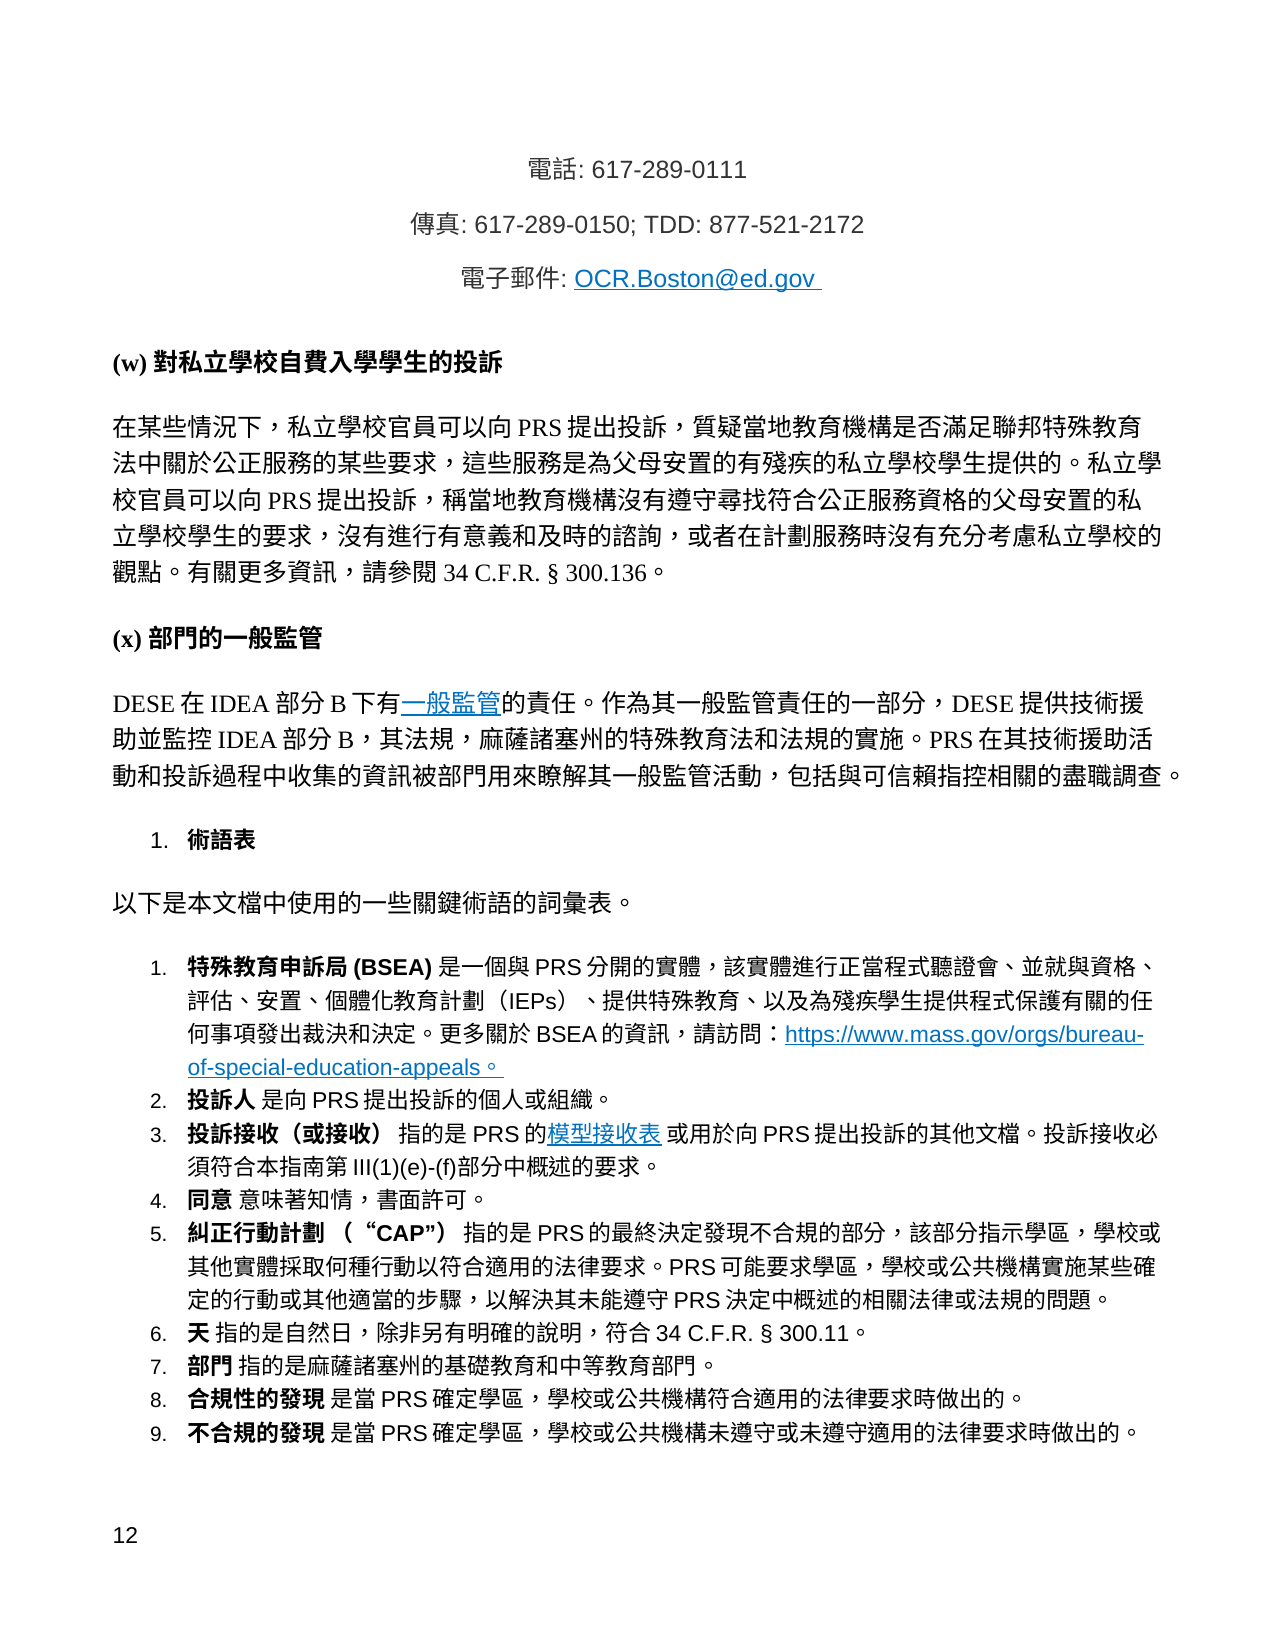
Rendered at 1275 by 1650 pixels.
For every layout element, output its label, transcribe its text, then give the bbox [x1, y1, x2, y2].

list 糾正行動計劃 （“CAP”） 指的是PRS的最終決定發現不合規的部分，該部分指示學區，學校或其他實體採取何種行動以符合適用的法律要求。PRS可能要求學區，學校或公共機構實施某些確定的行動或其他適當的步驟，以解決其未能遵守PRS決定中概述的相關法律或法規的問題。 [150, 1215, 1162, 1315]
text (w) 對私立學校自費入學學生的投訴 [112, 342, 1162, 378]
list 合規性的發現 是當PRS確定學區，學校或公共機構符合適用的法律要求時做出的。 [150, 1381, 1162, 1414]
list 術語表 [150, 821, 1162, 855]
list 同意 意味著知情，書面許可。 [150, 1182, 1162, 1215]
list 投訴接收（或接收） 指的是PRS的模型接收表 或用於向PRS提出投訴的其他文檔。投訴接收必須符合本指南第III(1)(e)-(f)部分中概述的要求。 [150, 1115, 1162, 1182]
text DESE在IDEA部分B下有一般監管的責任。作為其一般監管責任的一部分，DESE提供技術援助並監控IDEA部分B，其法規，麻薩諸塞州的特殊教育法和法規的實施。PRS在其技術援助活動和投訴過程中收集的資訊被部門用來瞭解其一般監管活動，包括與可信賴指控相關的盡職調查。 [112, 683, 1162, 792]
list 投訴人 是向PRS提出投訴的個人或組織。 [150, 1082, 1162, 1115]
list 部門 指的是麻薩諸塞州的基礎教育和中等教育部門。 [150, 1348, 1162, 1381]
list 天 指的是自然日，除非另有明確的說明，符合34 C.F.R. § 300.11。 [150, 1315, 1162, 1348]
list 特殊教育申訴局 (BSEA) 是一個與PRS分開的實體，該實體進行正當程式聽證會、並就與資格、評估、安置、個體化教育計劃（IEPs）、提供特殊教育、以及為殘疾學生提供程式保護有關的任何事項發出裁決和決定。更多關於BSEA的資訊，請訪問：https://www.mass.gov/orgs/bureau-of-special-education-appeals。 [150, 949, 1162, 1082]
text 在某些情況下，私立學校官員可以向PRS提出投訴，質疑當地教育機構是否滿足聯邦特殊教育法中關於公正服務的某些要求，這些服務是為父母安置的有殘疾的私立學校學生提供的。私立學校官員可以向PRS提出投訴，稱當地教育機構沒有遵守尋找符合公正服務資格的父母安置的私立學校學生的要求，沒有進行有意義和及時的諮詢，或者在計劃服務時沒有充分考慮私立學校的觀點。有關更多資訊，請參閱 34 C.F.R. § 300.136。 [112, 408, 1162, 589]
text (x) 部門的一般監管 [112, 618, 1162, 654]
list 不合規的發現 是當PRS確定學區，學校或公共機構未遵守或未遵守適用的法律要求時做出的。 [150, 1414, 1162, 1448]
text 以下是本文檔中使用的一些關鍵術語的詞彙表。 [112, 884, 1162, 920]
text 電話: 617-289-0111 傳真: 617-289-0150; TDD: 877-521-2172 電子郵件: OCR.Boston@ed.gov [112, 150, 1162, 295]
